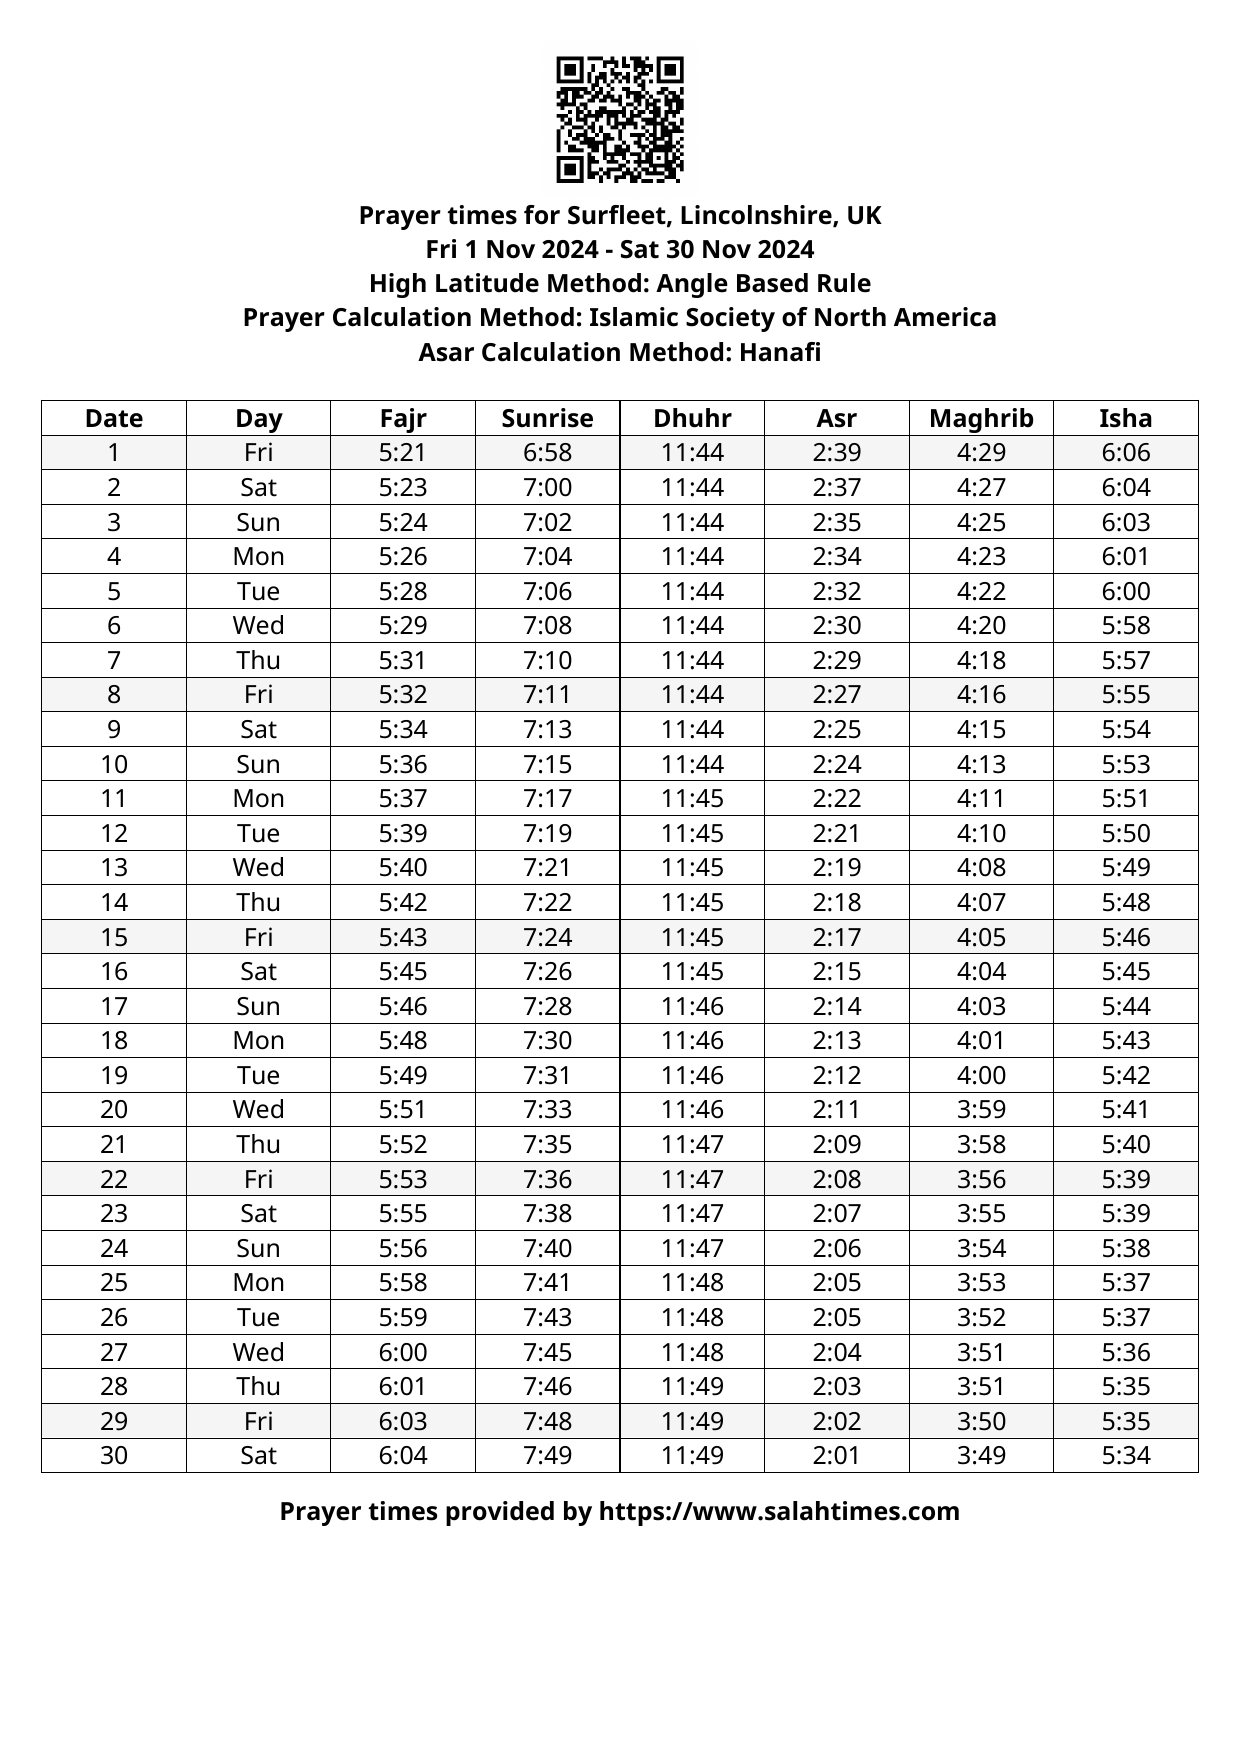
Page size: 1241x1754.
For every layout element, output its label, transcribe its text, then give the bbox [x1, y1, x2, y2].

table_cell 5:52 [331, 1127, 475, 1161]
table_cell 11:45 [621, 885, 764, 919]
table_cell Tue [187, 1058, 330, 1092]
table_cell 7:13 [476, 712, 619, 746]
table_cell 5:39 [1054, 1196, 1198, 1230]
table_cell 3:54 [910, 1231, 1053, 1264]
table_cell 11:44 [621, 574, 764, 607]
table_cell Wed [187, 851, 330, 884]
table_cell Fri [187, 1404, 330, 1437]
table_cell 7:17 [476, 781, 619, 815]
table_cell 7:11 [476, 678, 619, 711]
table_cell 7:49 [476, 1439, 619, 1472]
table_cell 2:04 [765, 1335, 909, 1368]
table_cell 5:39 [331, 816, 475, 849]
table_cell 5:29 [331, 609, 475, 642]
table_cell Thu [187, 1369, 330, 1403]
table_cell 5:58 [331, 1266, 475, 1299]
table_cell 5:59 [331, 1300, 475, 1334]
table_cell 11:49 [621, 1369, 764, 1403]
table_cell 3:50 [910, 1404, 1053, 1437]
table_cell Tue [187, 816, 330, 849]
table_cell 4:25 [910, 505, 1053, 538]
table_cell 5:38 [1054, 1231, 1198, 1264]
table_cell 11:45 [621, 781, 764, 815]
table_cell 23 [42, 1196, 186, 1230]
table_cell 4:16 [910, 678, 1053, 711]
table_cell 2:02 [765, 1404, 909, 1437]
table_cell Fri [187, 920, 330, 953]
table_cell Thu [187, 1127, 330, 1161]
table_cell 3:59 [910, 1093, 1053, 1126]
table_cell 5:40 [331, 851, 475, 884]
table_cell 11:49 [621, 1404, 764, 1437]
table_cell 11:44 [621, 436, 764, 469]
table_cell 28 [42, 1369, 186, 1403]
table_cell 6:06 [1054, 436, 1198, 469]
table_cell 17 [42, 989, 186, 1022]
table_cell 11:47 [621, 1162, 764, 1195]
table_cell Wed [187, 1093, 330, 1126]
table_cell Thu [187, 885, 330, 919]
table_cell 11:49 [621, 1439, 764, 1472]
table_cell 15 [42, 920, 186, 953]
table_cell 14 [42, 885, 186, 919]
picture [542, 41, 699, 198]
table_cell 11:44 [621, 470, 764, 504]
table_cell 7:08 [476, 609, 619, 642]
table_cell 7:04 [476, 539, 619, 573]
table_cell 7:33 [476, 1093, 619, 1126]
table_cell 7:00 [476, 470, 619, 504]
table_cell 5:23 [331, 470, 475, 504]
table_cell 5:55 [331, 1196, 475, 1230]
table_cell 5:51 [1054, 781, 1198, 815]
table_cell 11:46 [621, 989, 764, 1022]
table_header Fajr [331, 401, 475, 434]
table_cell Sun [187, 505, 330, 538]
table_cell 11:44 [621, 712, 764, 746]
table_cell 5:42 [1054, 1058, 1198, 1092]
table_cell 7:41 [476, 1266, 619, 1299]
table_cell 4:00 [910, 1058, 1053, 1092]
table_cell 5:55 [1054, 678, 1198, 711]
table_cell 3:51 [910, 1335, 1053, 1368]
table_header Isha [1054, 401, 1198, 434]
table_cell 24 [42, 1231, 186, 1264]
table_cell 2:03 [765, 1369, 909, 1403]
table_cell 22 [42, 1162, 186, 1195]
table_cell 4:23 [910, 539, 1053, 573]
table_cell 4:29 [910, 436, 1053, 469]
table_cell 11:47 [621, 1127, 764, 1161]
table_cell 3:55 [910, 1196, 1053, 1230]
table_cell 7:26 [476, 954, 619, 988]
table_cell 7:24 [476, 920, 619, 953]
table_cell 11:46 [621, 1093, 764, 1126]
table_header Day [187, 401, 330, 434]
table_cell 4:10 [910, 816, 1053, 849]
table_cell 2 [42, 470, 186, 504]
table_cell 29 [42, 1404, 186, 1437]
table_cell 2:18 [765, 885, 909, 919]
table_cell 7:48 [476, 1404, 619, 1437]
table_cell 5:40 [1054, 1127, 1198, 1161]
table_cell 7:15 [476, 747, 619, 780]
table_cell 5:35 [1054, 1404, 1198, 1437]
table_cell 7 [42, 643, 186, 677]
table_cell 3:56 [910, 1162, 1053, 1195]
table_cell Sun [187, 747, 330, 780]
table_cell 6:01 [331, 1369, 475, 1403]
table_cell 30 [42, 1439, 186, 1472]
table_cell Tue [187, 1300, 330, 1334]
table_cell 4:11 [910, 781, 1053, 815]
table_cell 1 [42, 436, 186, 469]
table_cell 2:11 [765, 1093, 909, 1126]
table_cell 9 [42, 712, 186, 746]
table_header Dhuhr [621, 401, 764, 434]
table_cell 5:48 [331, 1024, 475, 1057]
table_cell 11:45 [621, 851, 764, 884]
table_cell 5:34 [331, 712, 475, 746]
table_cell 6:03 [331, 1404, 475, 1437]
table_cell 2:05 [765, 1300, 909, 1334]
table_cell 11 [42, 781, 186, 815]
table_cell 4:22 [910, 574, 1053, 607]
table_cell Sat [187, 954, 330, 988]
table_cell 19 [42, 1058, 186, 1092]
table_cell 7:46 [476, 1369, 619, 1403]
table_cell 7:19 [476, 816, 619, 849]
text Asar Calculation Method: Hanafi [42, 334, 1198, 368]
table_cell 2:01 [765, 1439, 909, 1472]
table_cell 7:31 [476, 1058, 619, 1092]
table_cell 11:48 [621, 1300, 764, 1334]
table_cell 11:48 [621, 1266, 764, 1299]
table_cell 3:58 [910, 1127, 1053, 1161]
table_cell 7:35 [476, 1127, 619, 1161]
table_cell 5:50 [1054, 816, 1198, 849]
table_cell 6:04 [1054, 470, 1198, 504]
table_cell 5:51 [331, 1093, 475, 1126]
table_cell 6:58 [476, 436, 619, 469]
table_cell 6:04 [331, 1439, 475, 1472]
table_cell 6:01 [1054, 539, 1198, 573]
table_cell 5:46 [1054, 920, 1198, 953]
table_cell 7:21 [476, 851, 619, 884]
text Fri 1 Nov 2024 - Sat 30 Nov 2024 [42, 232, 1198, 266]
table_cell 25 [42, 1266, 186, 1299]
table_cell 2:13 [765, 1024, 909, 1057]
table_cell Tue [187, 574, 330, 607]
table_cell 5:44 [1054, 989, 1198, 1022]
table_cell 5:37 [331, 781, 475, 815]
text Prayer times for Surfleet, Lincolnshire, UK [42, 198, 1198, 232]
table_cell 2:24 [765, 747, 909, 780]
table_cell Sat [187, 470, 330, 504]
table_cell 11:44 [621, 539, 764, 573]
text Prayer Calculation Method: Islamic Society of North America [42, 300, 1198, 334]
table_cell 5:49 [331, 1058, 475, 1092]
table_cell 5:56 [331, 1231, 475, 1264]
table_cell 6:00 [1054, 574, 1198, 607]
table_cell 5:42 [331, 885, 475, 919]
table_cell 16 [42, 954, 186, 988]
table_cell 5:45 [1054, 954, 1198, 988]
table_cell 11:45 [621, 920, 764, 953]
table_cell 5:32 [331, 678, 475, 711]
table_cell 11:47 [621, 1231, 764, 1264]
table_cell 11:44 [621, 747, 764, 780]
table_cell Wed [187, 1335, 330, 1368]
table_cell 11:44 [621, 505, 764, 538]
table_cell Mon [187, 781, 330, 815]
table_cell Mon [187, 539, 330, 573]
table_cell Sun [187, 989, 330, 1022]
table_cell 2:17 [765, 920, 909, 953]
table_cell 11:44 [621, 643, 764, 677]
table_cell 2:27 [765, 678, 909, 711]
table_cell 7:02 [476, 505, 619, 538]
table_cell 2:09 [765, 1127, 909, 1161]
table_cell 2:07 [765, 1196, 909, 1230]
table_cell 11:45 [621, 954, 764, 988]
table_cell 3:49 [910, 1439, 1053, 1472]
table_cell 7:30 [476, 1024, 619, 1057]
text High Latitude Method: Angle Based Rule [42, 266, 1198, 300]
table_cell 4:20 [910, 609, 1053, 642]
table_cell 2:12 [765, 1058, 909, 1092]
table_cell 5:57 [1054, 643, 1198, 677]
table_cell Sat [187, 712, 330, 746]
table_cell 5:41 [1054, 1093, 1198, 1126]
table_cell 7:28 [476, 989, 619, 1022]
table_cell 2:25 [765, 712, 909, 746]
table_cell 4:18 [910, 643, 1053, 677]
table_cell Mon [187, 1024, 330, 1057]
table_cell 12 [42, 816, 186, 849]
table_cell 4:01 [910, 1024, 1053, 1057]
table_cell 7:45 [476, 1335, 619, 1368]
table_cell 5:49 [1054, 851, 1198, 884]
table_cell 7:36 [476, 1162, 619, 1195]
table_cell Mon [187, 1266, 330, 1299]
table_cell 5:53 [1054, 747, 1198, 780]
table_cell 2:06 [765, 1231, 909, 1264]
table_cell 11:44 [621, 678, 764, 711]
table_cell 4:15 [910, 712, 1053, 746]
table_cell 5:31 [331, 643, 475, 677]
table_cell 5:43 [331, 920, 475, 953]
table_header Maghrib [910, 401, 1053, 434]
table_cell 5:36 [331, 747, 475, 780]
table_cell 7:43 [476, 1300, 619, 1334]
table_cell 5:58 [1054, 609, 1198, 642]
table_cell 4:27 [910, 470, 1053, 504]
table_cell 4:05 [910, 920, 1053, 953]
table_header Asr [765, 401, 909, 434]
table_cell 6:03 [1054, 505, 1198, 538]
table_cell 26 [42, 1300, 186, 1334]
table_cell 5:24 [331, 505, 475, 538]
table_cell 5:45 [331, 954, 475, 988]
table_cell 5:21 [331, 436, 475, 469]
table_cell 2:14 [765, 989, 909, 1022]
table_cell 18 [42, 1024, 186, 1057]
table_cell 11:45 [621, 816, 764, 849]
table_cell Sat [187, 1196, 330, 1230]
table_cell 7:38 [476, 1196, 619, 1230]
table_cell 21 [42, 1127, 186, 1161]
table_cell 2:05 [765, 1266, 909, 1299]
table_cell 3:53 [910, 1266, 1053, 1299]
table_cell 4:13 [910, 747, 1053, 780]
table_cell 8 [42, 678, 186, 711]
table_cell Wed [187, 609, 330, 642]
table_cell 2:39 [765, 436, 909, 469]
table_cell Sat [187, 1439, 330, 1472]
table_cell Fri [187, 1162, 330, 1195]
table_cell 2:35 [765, 505, 909, 538]
table_cell 11:44 [621, 609, 764, 642]
table_cell 2:19 [765, 851, 909, 884]
table_cell 5 [42, 574, 186, 607]
table_cell 5:36 [1054, 1335, 1198, 1368]
table_cell 2:32 [765, 574, 909, 607]
table_cell 4:04 [910, 954, 1053, 988]
table_cell 2:37 [765, 470, 909, 504]
table_cell 4:07 [910, 885, 1053, 919]
table_cell 4:03 [910, 989, 1053, 1022]
table_cell 5:39 [1054, 1162, 1198, 1195]
table_cell 4:08 [910, 851, 1053, 884]
table_cell 4 [42, 539, 186, 573]
table_cell Fri [187, 678, 330, 711]
table_cell 5:54 [1054, 712, 1198, 746]
table_cell 3:51 [910, 1369, 1053, 1403]
table_cell 2:29 [765, 643, 909, 677]
table_cell 13 [42, 851, 186, 884]
table_cell 7:22 [476, 885, 619, 919]
table_cell 6 [42, 609, 186, 642]
table_cell 7:06 [476, 574, 619, 607]
text Prayer times provided by https://www.salahtimes.com [42, 1494, 1198, 1528]
table_cell 2:30 [765, 609, 909, 642]
table_cell 6:00 [331, 1335, 475, 1368]
table_cell 5:48 [1054, 885, 1198, 919]
table_header Sunrise [476, 401, 619, 434]
table_cell 5:37 [1054, 1266, 1198, 1299]
table_cell 5:53 [331, 1162, 475, 1195]
table_cell 2:21 [765, 816, 909, 849]
table_cell 2:34 [765, 539, 909, 573]
table_cell 20 [42, 1093, 186, 1126]
table_cell 3:52 [910, 1300, 1053, 1334]
table_cell 5:43 [1054, 1024, 1198, 1057]
table_cell 2:15 [765, 954, 909, 988]
table_cell 5:46 [331, 989, 475, 1022]
table_cell Sun [187, 1231, 330, 1264]
table_cell 2:22 [765, 781, 909, 815]
table_header Date [42, 401, 186, 434]
table_cell 11:46 [621, 1024, 764, 1057]
table_cell 11:47 [621, 1196, 764, 1230]
table_cell Thu [187, 643, 330, 677]
table_cell 11:46 [621, 1058, 764, 1092]
table_cell 10 [42, 747, 186, 780]
table_cell 5:37 [1054, 1300, 1198, 1334]
table_cell 7:40 [476, 1231, 619, 1264]
table_cell 3 [42, 505, 186, 538]
table_cell 2:08 [765, 1162, 909, 1195]
table_cell 5:28 [331, 574, 475, 607]
table_cell 5:26 [331, 539, 475, 573]
table_cell 5:35 [1054, 1369, 1198, 1403]
table_cell 7:10 [476, 643, 619, 677]
table_cell Fri [187, 436, 330, 469]
table_cell 11:48 [621, 1335, 764, 1368]
table_cell 5:34 [1054, 1439, 1198, 1472]
table_cell 27 [42, 1335, 186, 1368]
